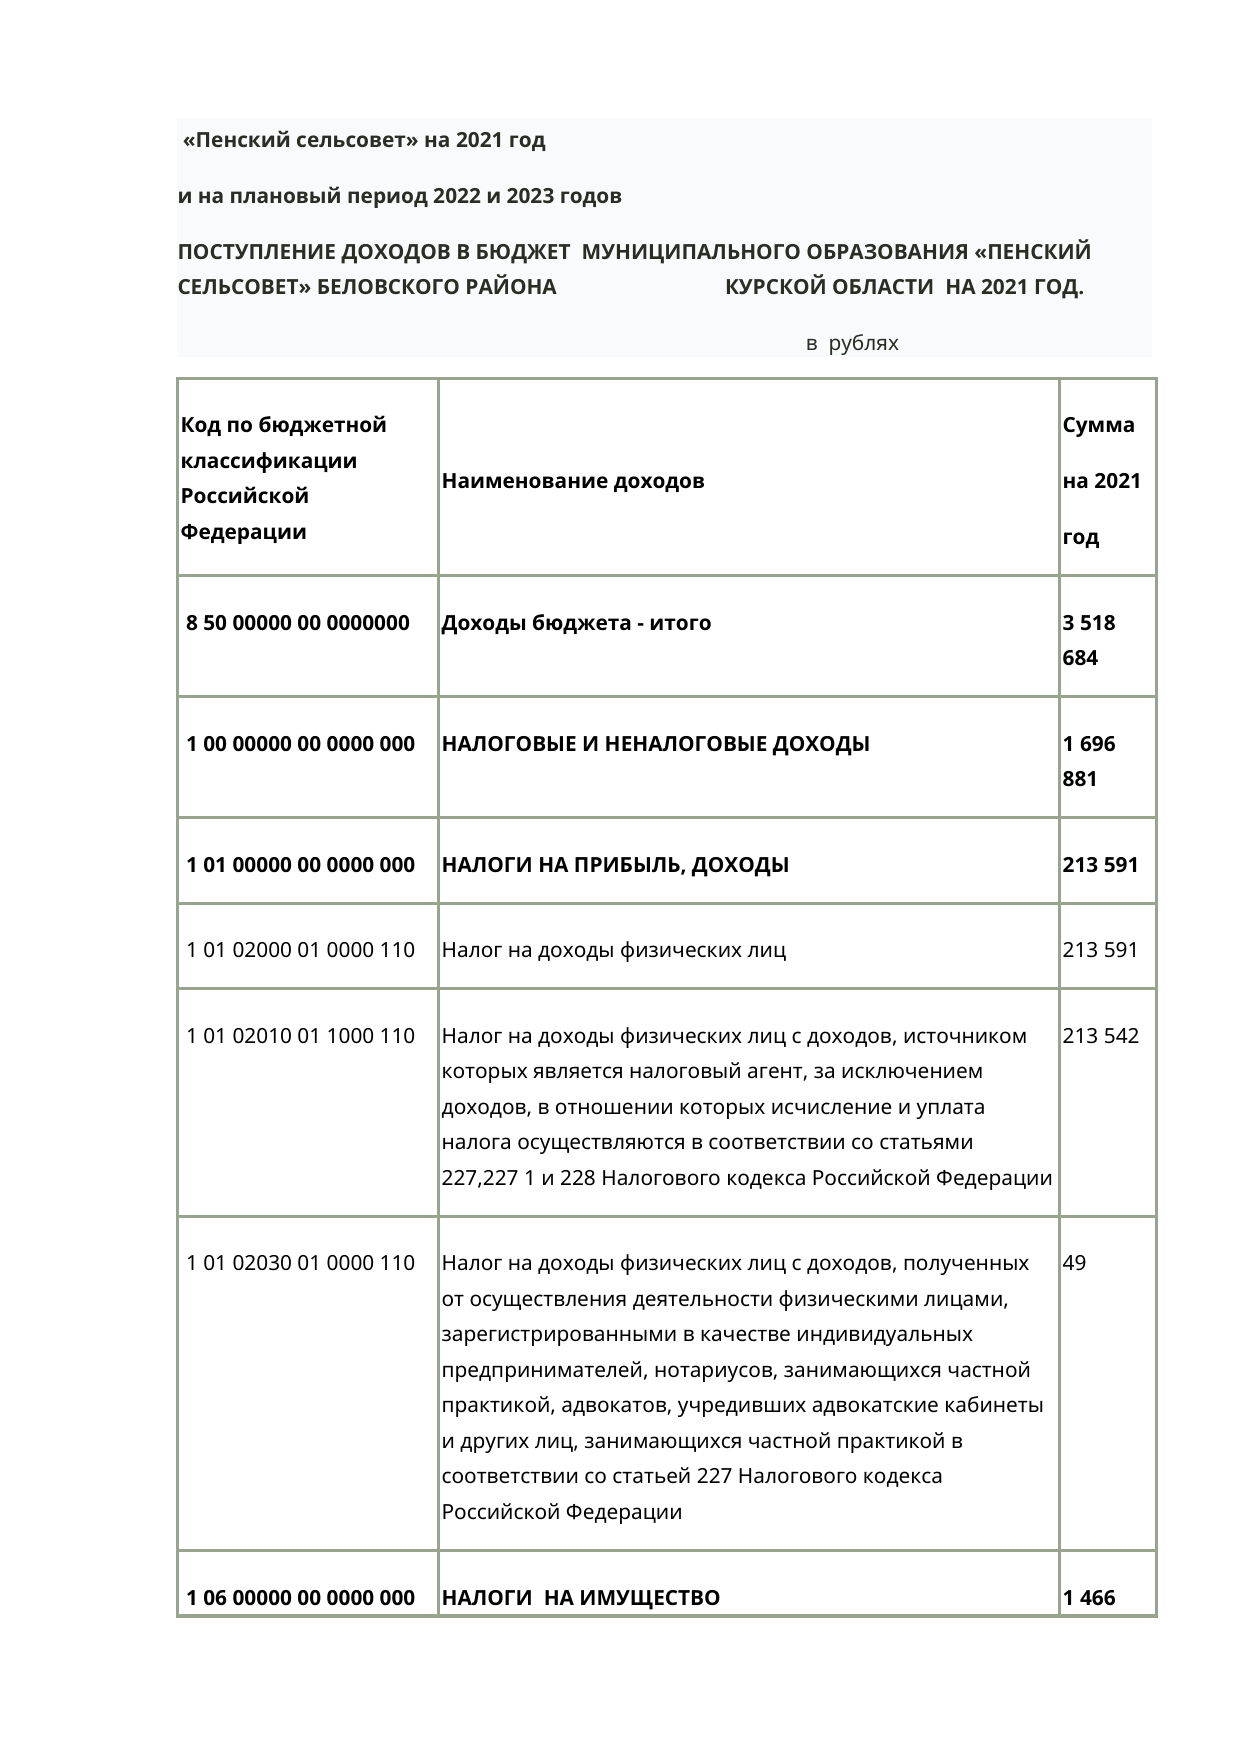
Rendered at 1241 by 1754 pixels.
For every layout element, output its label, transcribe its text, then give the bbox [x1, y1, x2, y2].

table_cell НАЛОГИ НА ИМУЩЕСТВО [440, 1552, 1058, 1614]
table_cell 213 542 [1061, 990, 1155, 1215]
table_cell Налог на доходы физических лиц с доходов, полученных от осуществления деятельности физическими лицами, зарегистрированными в качестве индивидуальных предпринимателей, нотариусов, занимающихся частной практикой, адвокатов, учредивших адвокатские кабинеты и других лиц, занимающихся частной практикой в соответствии со статьей 227 Налогового кодекса Российской Федерации [440, 1218, 1058, 1549]
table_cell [179, 1552, 437, 1614]
table_header Наименование доходов [440, 380, 1058, 574]
table_header Сумма на 2021 год [1061, 380, 1155, 574]
table_cell Налог на доходы физических лиц с доходов, источником которых является налоговый агент, за исключением доходов, в отношении которых исчисление и уплата налога осуществляются в соответствии со статьями 227,227 1 и 228 Налогового кодекса Российской Федерации [440, 990, 1058, 1215]
table_cell 1 01 00000 00 0000 000 [179, 819, 437, 902]
table_cell Доходы бюджета - итого [440, 577, 1058, 695]
table_cell 3 518 684 [1061, 577, 1155, 695]
table_cell 1 01 02000 01 0000 110 [179, 905, 437, 987]
table_cell 1 01 02010 01 1000 110 [179, 990, 437, 1215]
table_cell 1 01 02030 01 0000 110 [179, 1218, 437, 1549]
text в рублях [177, 321, 1152, 357]
text и на плановый период 2022 и 2023 годов [177, 174, 1152, 209]
table_header Код по бюджетной классификации Российской Федерации [179, 380, 437, 574]
table_cell НАЛОГИ НА ПРИБЫЛЬ, ДОХОДЫ [440, 819, 1058, 902]
table_cell 213 591 [1061, 905, 1155, 987]
table_cell Налог на доходы физических лиц [440, 905, 1058, 987]
table_cell НАЛОГОВЫЕ И НЕНАЛОГОВЫЕ ДОХОДЫ [440, 698, 1058, 816]
text ПОСТУПЛЕНИЕ ДОХОДОВ В БЮДЖЕТ МУНИЦИПАЛЬНОГО ОБРАЗОВАНИЯ «ПЕНСКИЙ СЕЛЬСОВЕТ» БЕЛОВСКОГО РАЙОНА КУРСКОЙ ОБЛАСТИ НА 2021 ГОД. [177, 230, 1152, 301]
text «Пенский сельсовет» на 2021 год [177, 118, 1152, 154]
table_cell 8 50 00000 00 0000000 [179, 577, 437, 695]
table_cell 49 [1061, 1218, 1155, 1549]
table_cell 1 00 00000 00 0000 000 [179, 698, 437, 816]
table_cell 213 591 [1061, 819, 1155, 902]
table_cell 1 696 881 [1061, 698, 1155, 816]
table_cell 1 466 111 [1061, 1552, 1155, 1614]
